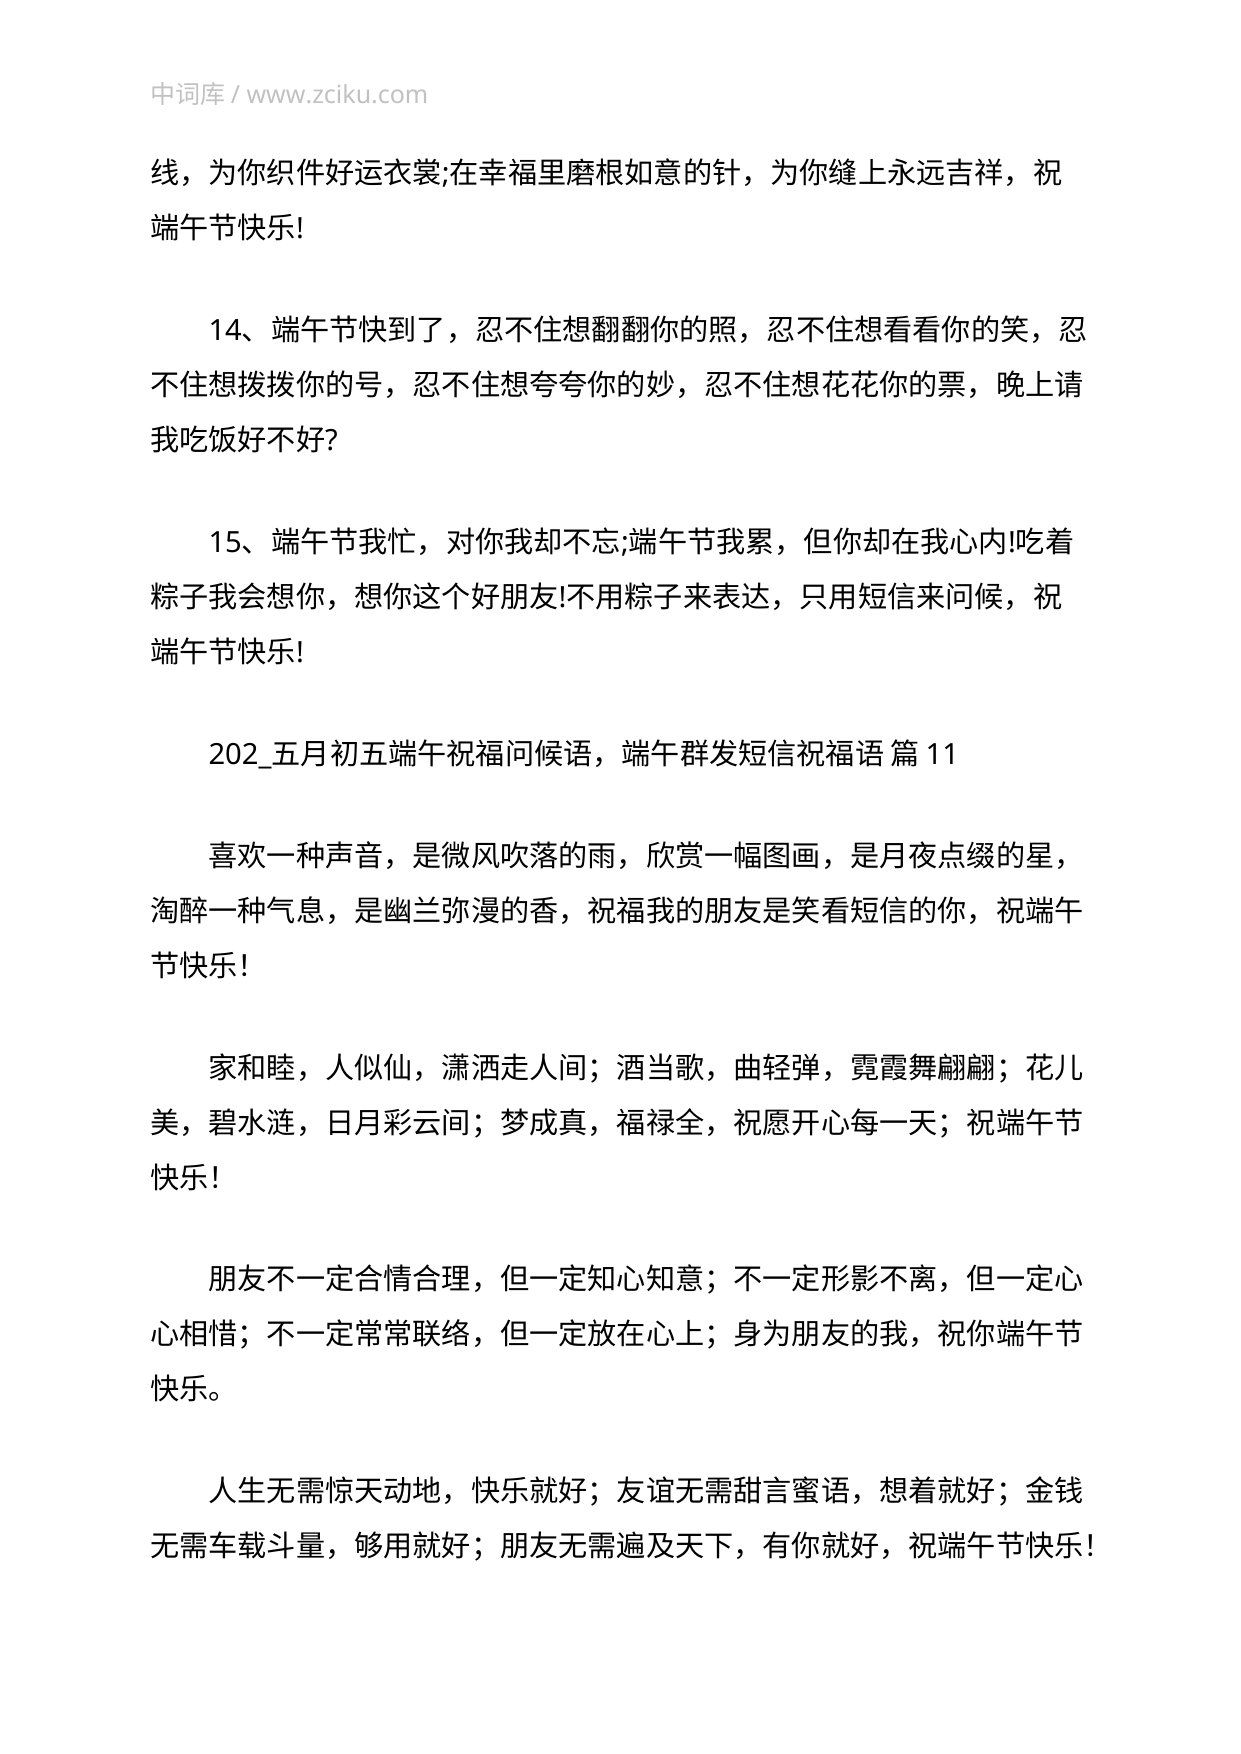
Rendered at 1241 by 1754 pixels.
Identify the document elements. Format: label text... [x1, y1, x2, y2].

text 朋友不一定合情合理，但一定知心知意；不一定形影不离，但一定心心相惜；不一定常常联络，但一定放在心上；身为朋友的我，祝你端午节快乐。 [150, 1256, 1090, 1408]
text 14、端午节快到了，忍不住想翻翻你的照，忍不住想看看你的笑，忍不住想拨拨你的号，忍不住想夸夸你的妙，忍不住想花花你的票，晚上请我吃饭好不好? [150, 307, 1090, 459]
text 15、端午节我忙，对你我却不忘;端午节我累，但你却在我心内!吃着粽子我会想你，想你这个好朋友!不用粽子来表达，只用短信来问候，祝端午节快乐! [150, 519, 1090, 671]
text 喜欢一种声音，是微风吹落的雨，欣赏一幅图画，是月夜点缀的星，淘醉一种气息，是幽兰弥漫的香，祝福我的朋友是笑看短信的你，祝端午节快乐！ [150, 833, 1090, 985]
text 家和睦，人似仙，潇洒走人间；酒当歌，曲轻弹，霓霞舞翩翩；花儿美，碧水涟，日月彩云间；梦成真，福禄全，祝愿开心每一天；祝端午节快乐！ [150, 1044, 1090, 1196]
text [150, 150, 1090, 247]
text 人生无需惊天动地，快乐就好；友谊无需甜言蜜语，想着就好；金钱无需车载斗量，够用就好；朋友无需遍及天下，有你就好，祝端午节快乐！ [150, 1467, 1090, 1565]
text 202_五月初五端午祝福问候语，端午群发短信祝福语 篇11 [150, 731, 1090, 773]
